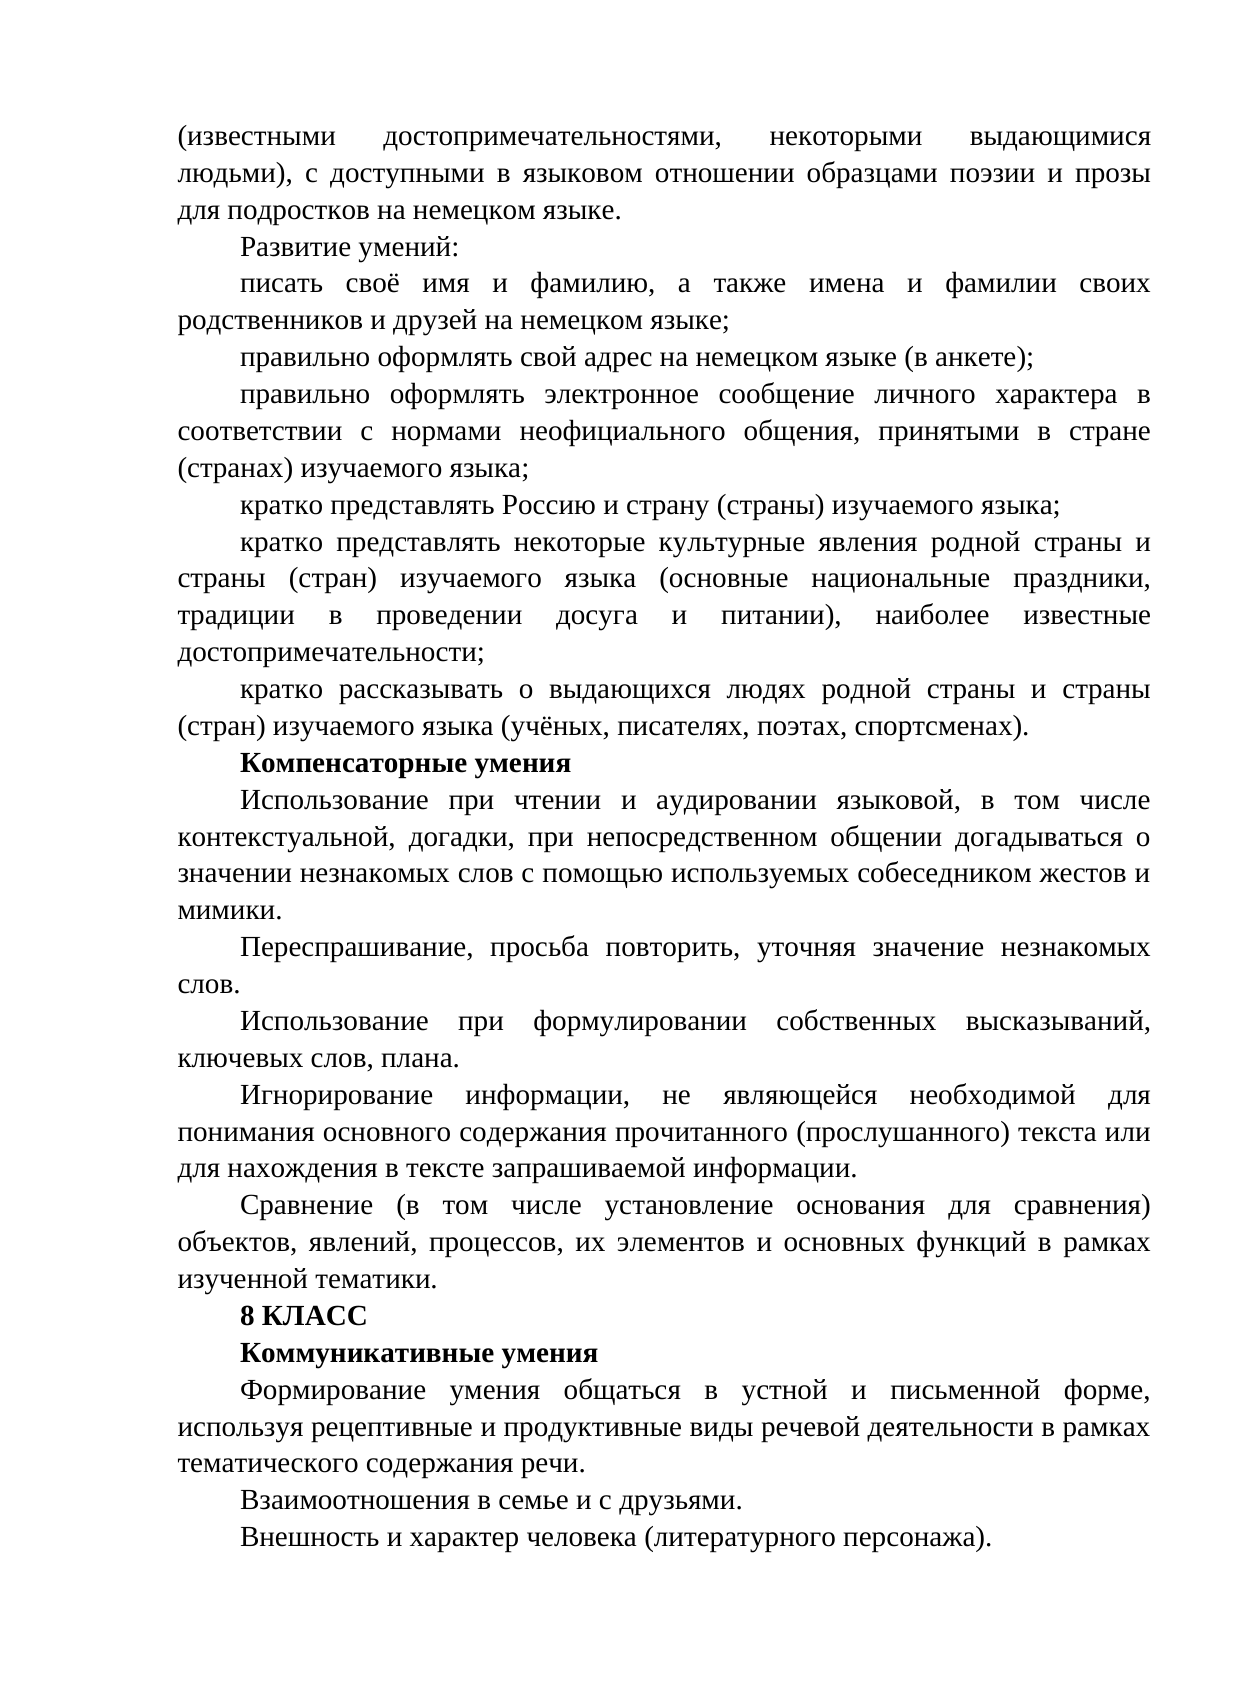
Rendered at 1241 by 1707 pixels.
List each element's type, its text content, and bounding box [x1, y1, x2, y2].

text Взаимоотношения в семье и с друзьями. [177, 1482, 1152, 1516]
text Использование при чтении и аудировании языковой, в том числе контекстуальной, догадки, при непосредственном общении догадываться о значении незнакомых слов с помощью используемых собеседником жестов и мимики. [177, 782, 1152, 926]
text кратко представлять Россию и страну (страны) изучаемого языка; [177, 487, 1152, 520]
text Использование при формулировании собственных высказываний, ключевых слов, плана. [177, 1003, 1152, 1073]
text правильно оформлять свой адрес на немецком языке (в анкете); [177, 339, 1152, 373]
text кратко рассказывать о выдающихся людях родной страны и страны (стран) изучаемого языка (учёных, писателях, поэтах, спортсменах). [177, 671, 1152, 742]
text кратко представлять некоторые культурные явления родной страны и страны (стран) изучаемого языка (основные национальные праздники, традиции в проведении досуга и питании), наиболее известные достопримечательности; [177, 524, 1152, 668]
text правильно оформлять электронное сообщение личного характера в соответствии с нормами неофициального общения, принятыми в стране (странах) изучаемого языка; [177, 376, 1152, 483]
text Компенсаторные умения [177, 745, 1152, 778]
text Игнорирование информации, не являющейся необходимой для понимания основного содержания прочитанного (прослушанного) текста или для нахождения в тексте запрашиваемой информации. [177, 1077, 1152, 1184]
text 8 КЛАСС [177, 1298, 1152, 1332]
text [177, 118, 1152, 225]
text Коммуникативные умения [177, 1335, 1152, 1368]
text Переспрашивание, просьба повторить, уточняя значение незнакомых слов. [177, 929, 1152, 1000]
text Формирование умения общаться в устной и письменной форме, используя рецептивные и продуктивные виды речевой деятельности в рамках тематического содержания речи. [177, 1372, 1152, 1479]
text Сравнение (в том числе установление основания для сравнения) объектов, явлений, процессов, их элементов и основных функций в рамках изученной тематики. [177, 1187, 1152, 1295]
text Внешность и характер человека (литературного персонажа). [177, 1519, 1152, 1553]
text писать своё имя и фамилию, а также имена и фамилии своих родственников и друзей на немецком языке; [177, 266, 1152, 336]
text Развитие умений: [177, 229, 1152, 262]
